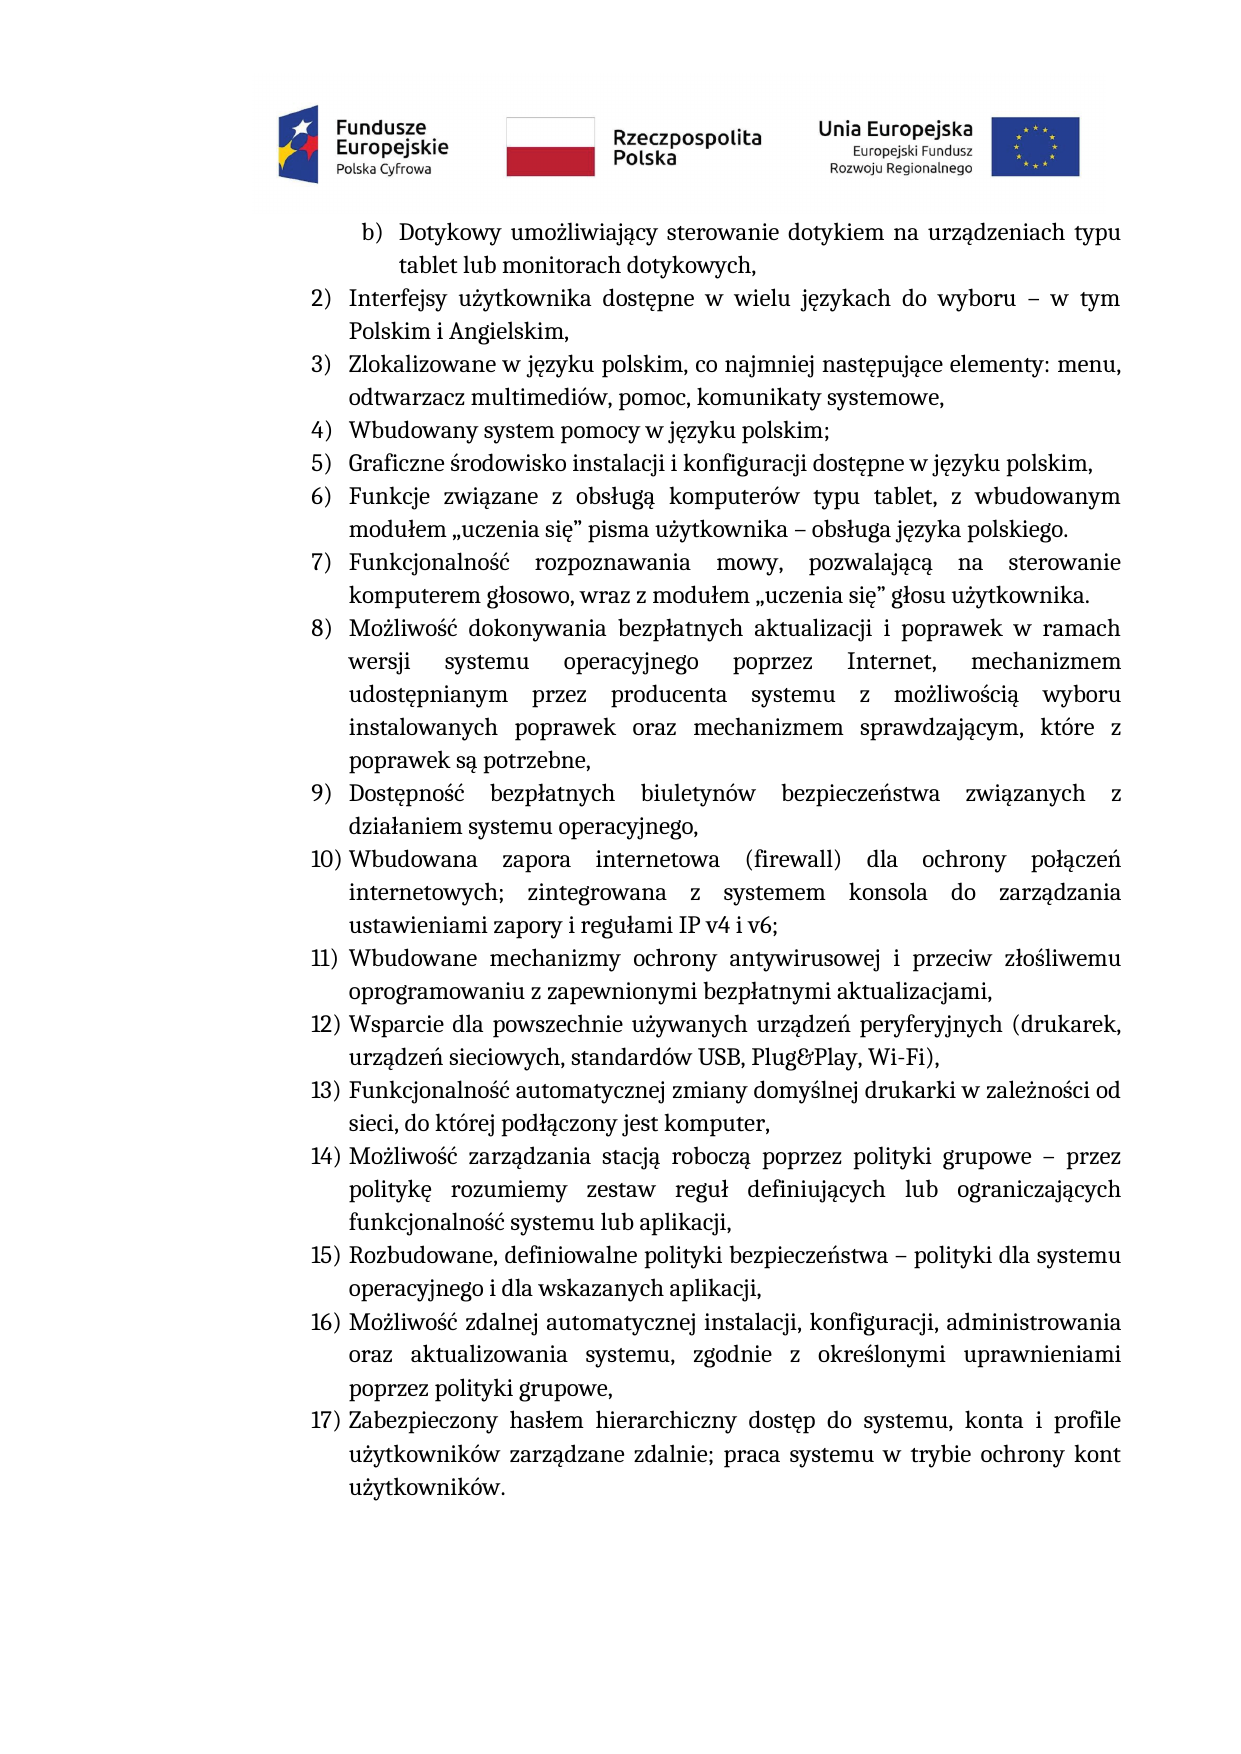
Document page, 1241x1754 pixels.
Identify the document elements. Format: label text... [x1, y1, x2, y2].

list Zlokalizowane w języku polskim, co najmniej następujące elementy: menu, odtwarzacz multimediów, pomoc, komunikaty systemowe, [311, 350, 1122, 412]
list Wbudowana zapora internetowa (firewall) dla ochrony połączeń internetowych; zintegrowana z systemem konsola do zarządzania ustawieniami zapory i regułami IP v4 i v6; [311, 845, 1122, 940]
list Funkcje związane z obsługą komputerów typu tablet, z wbudowanym modułem „uczenia się” pisma użytkownika – obsługa języka polskiego. [311, 482, 1122, 544]
list Możliwość dokonywania bezpłatnych aktualizacji i poprawek w ramach wersji systemu operacyjnego poprzez Internet, mechanizmem udostępnianym przez producenta systemu z możliwością wyboru instalowanych poprawek oraz mechanizmem sprawdzającym, które z poprawek są potrzebne, [311, 614, 1122, 775]
list Funkcjonalność automatycznej zmiany domyślnej drukarki w zależności od sieci, do której podłączony jest komputer, [311, 1076, 1122, 1138]
list Możliwość zdalnej automatycznej instalacji, konfiguracji, administrowania oraz aktualizowania systemu, zgodnie z określonymi uprawnieniami poprzez polityki grupowe, [311, 1307, 1122, 1402]
list Graficzne środowisko instalacji i konfiguracji dostępne w języku polskim, [311, 449, 1122, 478]
list Rozbudowane, definiowalne polityki bezpieczeństwa – polityki dla systemu operacyjnego i dla wskazanych aplikacji, [311, 1241, 1122, 1303]
list Dotykowy umożliwiający sterowanie dotykiem na urządzeniach typu tablet lub monitorach dotykowych, [361, 218, 1122, 279]
list Wsparcie dla powszechnie używanych urządzeń peryferyjnych (drukarek, urządzeń sieciowych, standardów USB, Plug&Play, Wi-Fi), [311, 1010, 1122, 1072]
list Wbudowane mechanizmy ochrony antywirusowej i przeciw złośliwemu oprogramowaniu z zapewnionymi bezpłatnymi aktualizacjami, [311, 944, 1122, 1006]
picture [251, 73, 1107, 214]
list Wbudowany system pomocy w języku polskim; [311, 416, 1122, 444]
list Zabezpieczony hasłem hierarchiczny dostęp do systemu, konta i profile użytkowników zarządzane zdalnie; praca systemu w trybie ochrony kont użytkowników. [311, 1406, 1122, 1501]
list Funkcjonalność rozpoznawania mowy, pozwalającą na sterowanie komputerem głosowo, wraz z modułem „uczenia się” głosu użytkownika. [311, 548, 1122, 610]
list Możliwość zarządzania stacją roboczą poprzez polityki grupowe – przez politykę rozumiemy zestaw reguł definiujących lub ograniczających funkcjonalność systemu lub aplikacji, [311, 1142, 1122, 1237]
list Interfejsy użytkownika dostępne w wielu językach do wyboru – w tym Polskim i Angielskim, [311, 284, 1122, 346]
list Dostępność bezpłatnych biuletynów bezpieczeństwa związanych z działaniem systemu operacyjnego, [311, 779, 1122, 841]
